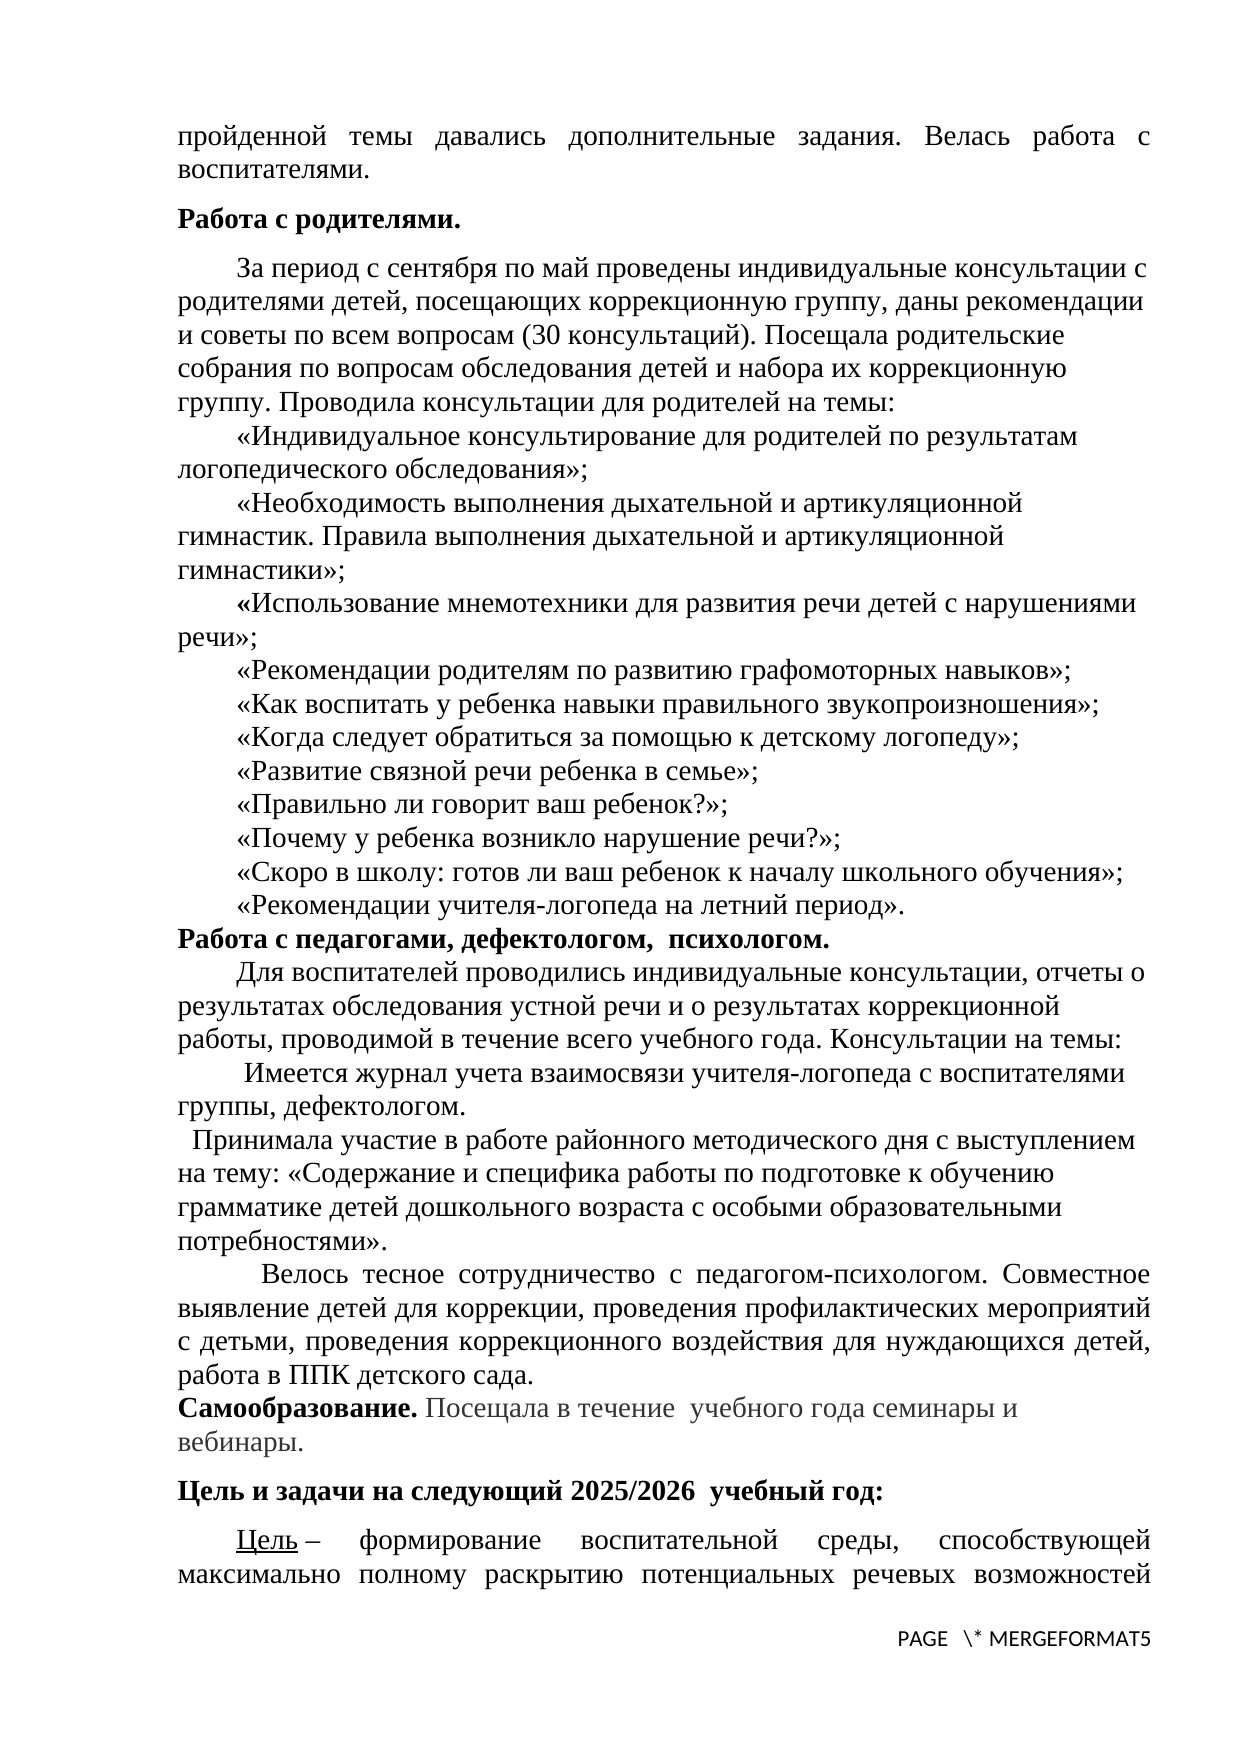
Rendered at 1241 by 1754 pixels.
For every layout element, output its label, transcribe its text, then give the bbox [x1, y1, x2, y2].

text Велось тесное сотрудничество с педагогом-психологом. Совместное выявление детей для коррекции, проведения профилактических мероприятий с детьми, проведения коррекционного воздействия для нуждающихся детей, работа в ППК детского сада. [177, 1256, 1152, 1390]
text «Необходимость выполнения дыхательной и артикуляционной гимнастик. Правила выполнения дыхательной и артикуляционной гимнастики»; [177, 485, 1152, 585]
text За период с сентября по май проведены индивидуальные консультации с родителями детей, посещающих коррекционную группу, даны рекомендации и советы по всем вопросам (30 консультаций). Посещала родительские собрания по вопросам обследования детей и набора их коррекционную группу. Проводила консультации для родителей на темы: [177, 250, 1152, 418]
text Работа с родителями. [177, 201, 1152, 234]
text «Использование мнемотехники для развития речи детей с нарушениями речи»; [177, 585, 1152, 652]
text Работа с педагогами, дефектологом, психологом. [177, 921, 1152, 954]
text Цель и задачи на следующий 2025/2026 учебный год: [177, 1473, 1152, 1507]
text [177, 1522, 1152, 1589]
text Принимала участие в работе районного методического дня с выступлением на тему: «Содержание и специфика работы по подготовке к обучению грамматике детей дошкольного возраста с особыми образовательными потребностями». [177, 1122, 1152, 1256]
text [177, 118, 1152, 185]
text Для воспитателей проводились индивидуальные консультации, отчеты о результатах обследования устной речи и о результатах коррекционной работы, проводимой в течение всего учебного года. Консультации на темы: [177, 954, 1152, 1055]
text «Правильно ли говорит ваш ребенок?»; [177, 787, 1152, 820]
text «Рекомендации родителям по развитию графомоторных навыков»; [177, 652, 1152, 686]
text Самообразование. Посещала в течение учебного года семинары и вебинары. [177, 1390, 1152, 1457]
text «Почему у ребенка возникло нарушение речи?»; [177, 820, 1152, 854]
text Имеется журнал учета взаимосвязи учителя-логопеда с воспитателями группы, дефектологом. [177, 1055, 1152, 1122]
text «Когда следует обратиться за помощью к детскому логопеду»; [177, 719, 1152, 753]
text «Как воспитать у ребенка навыки правильного звукопроизношения»; [177, 686, 1152, 719]
text «Развитие связной речи ребенка в семье»; [177, 753, 1152, 787]
text «Скоро в школу: готов ли ваш ребенок к началу школьного обучения»; [177, 854, 1152, 887]
text «Рекомендации учителя-логопеда на летний период». [177, 887, 1152, 921]
text «Индивидуальное консультирование для родителей по результатам логопедического обследования»; [177, 418, 1152, 485]
